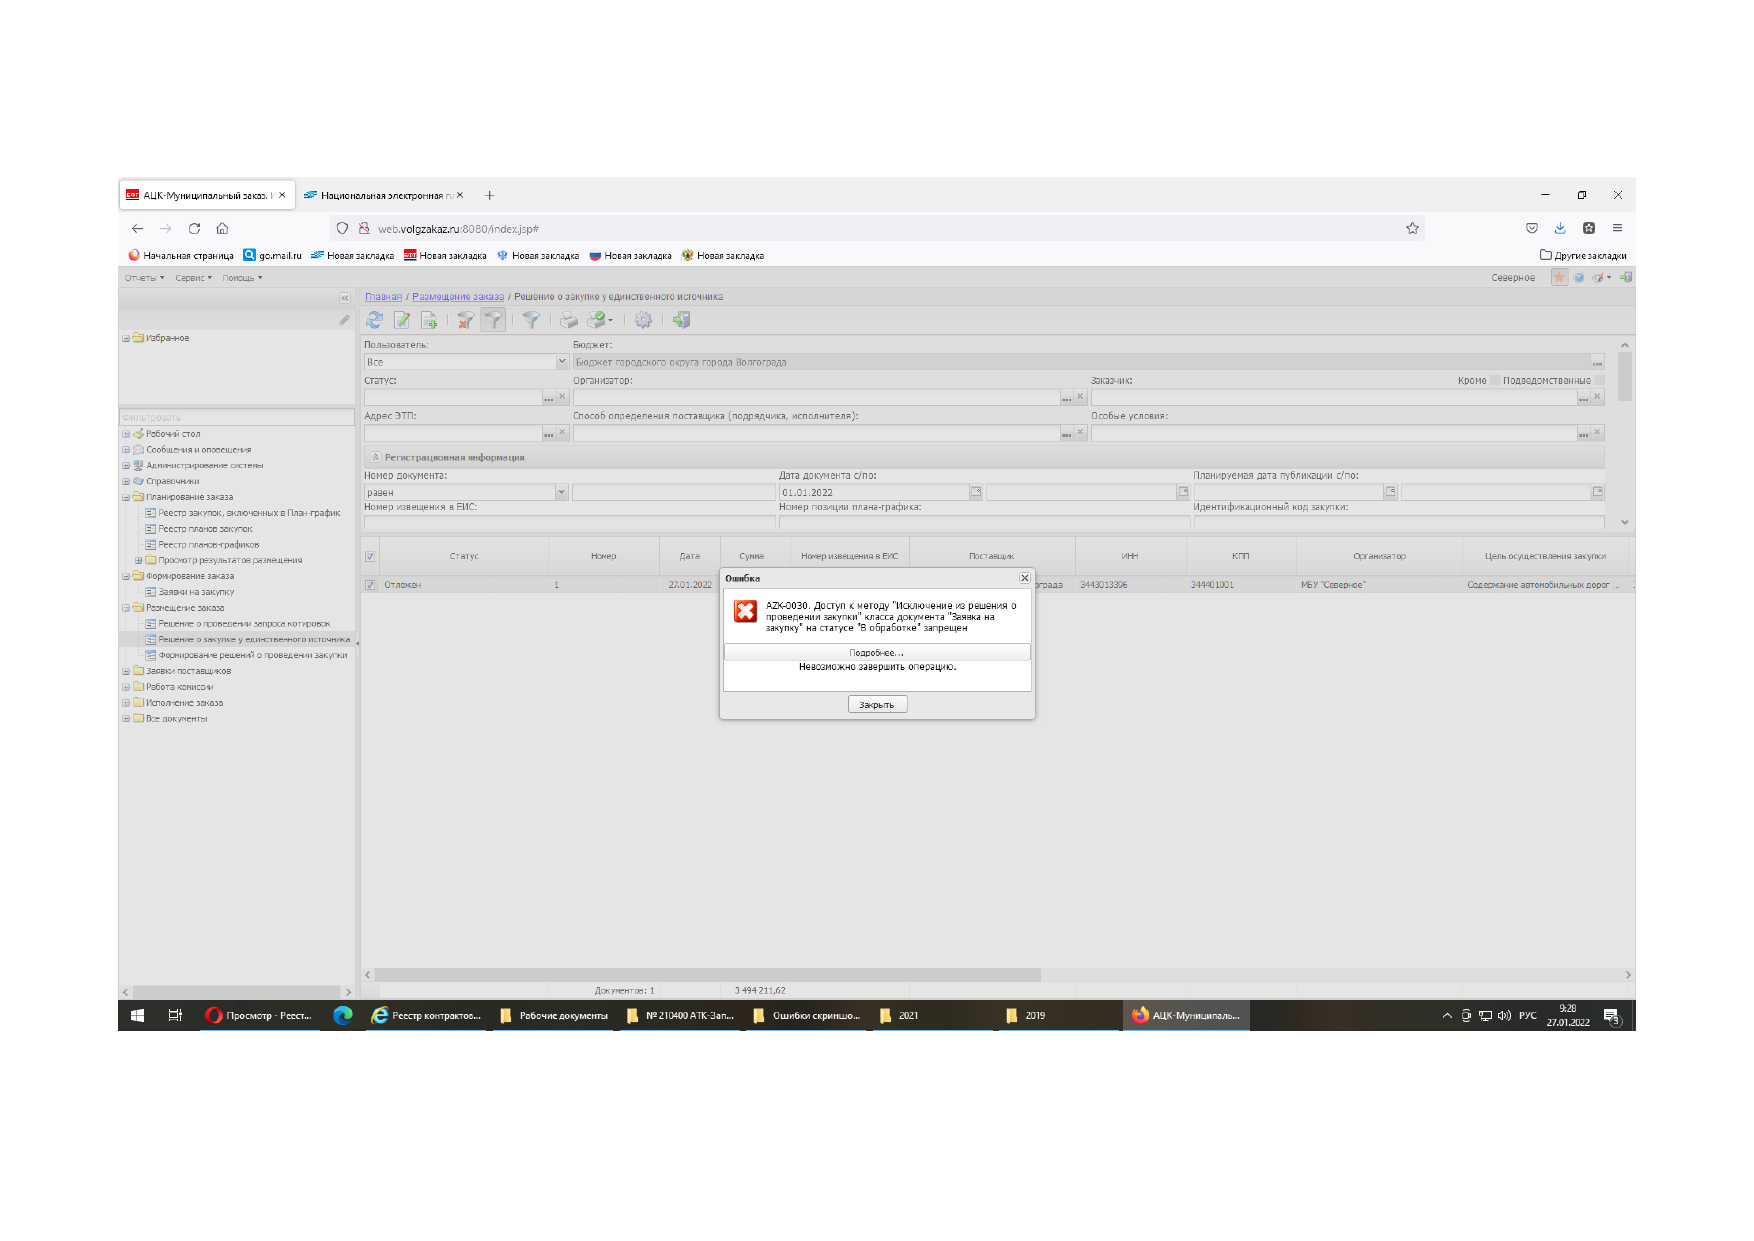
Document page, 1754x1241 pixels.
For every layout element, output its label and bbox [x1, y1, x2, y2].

picture [118, 177, 1636, 1031]
